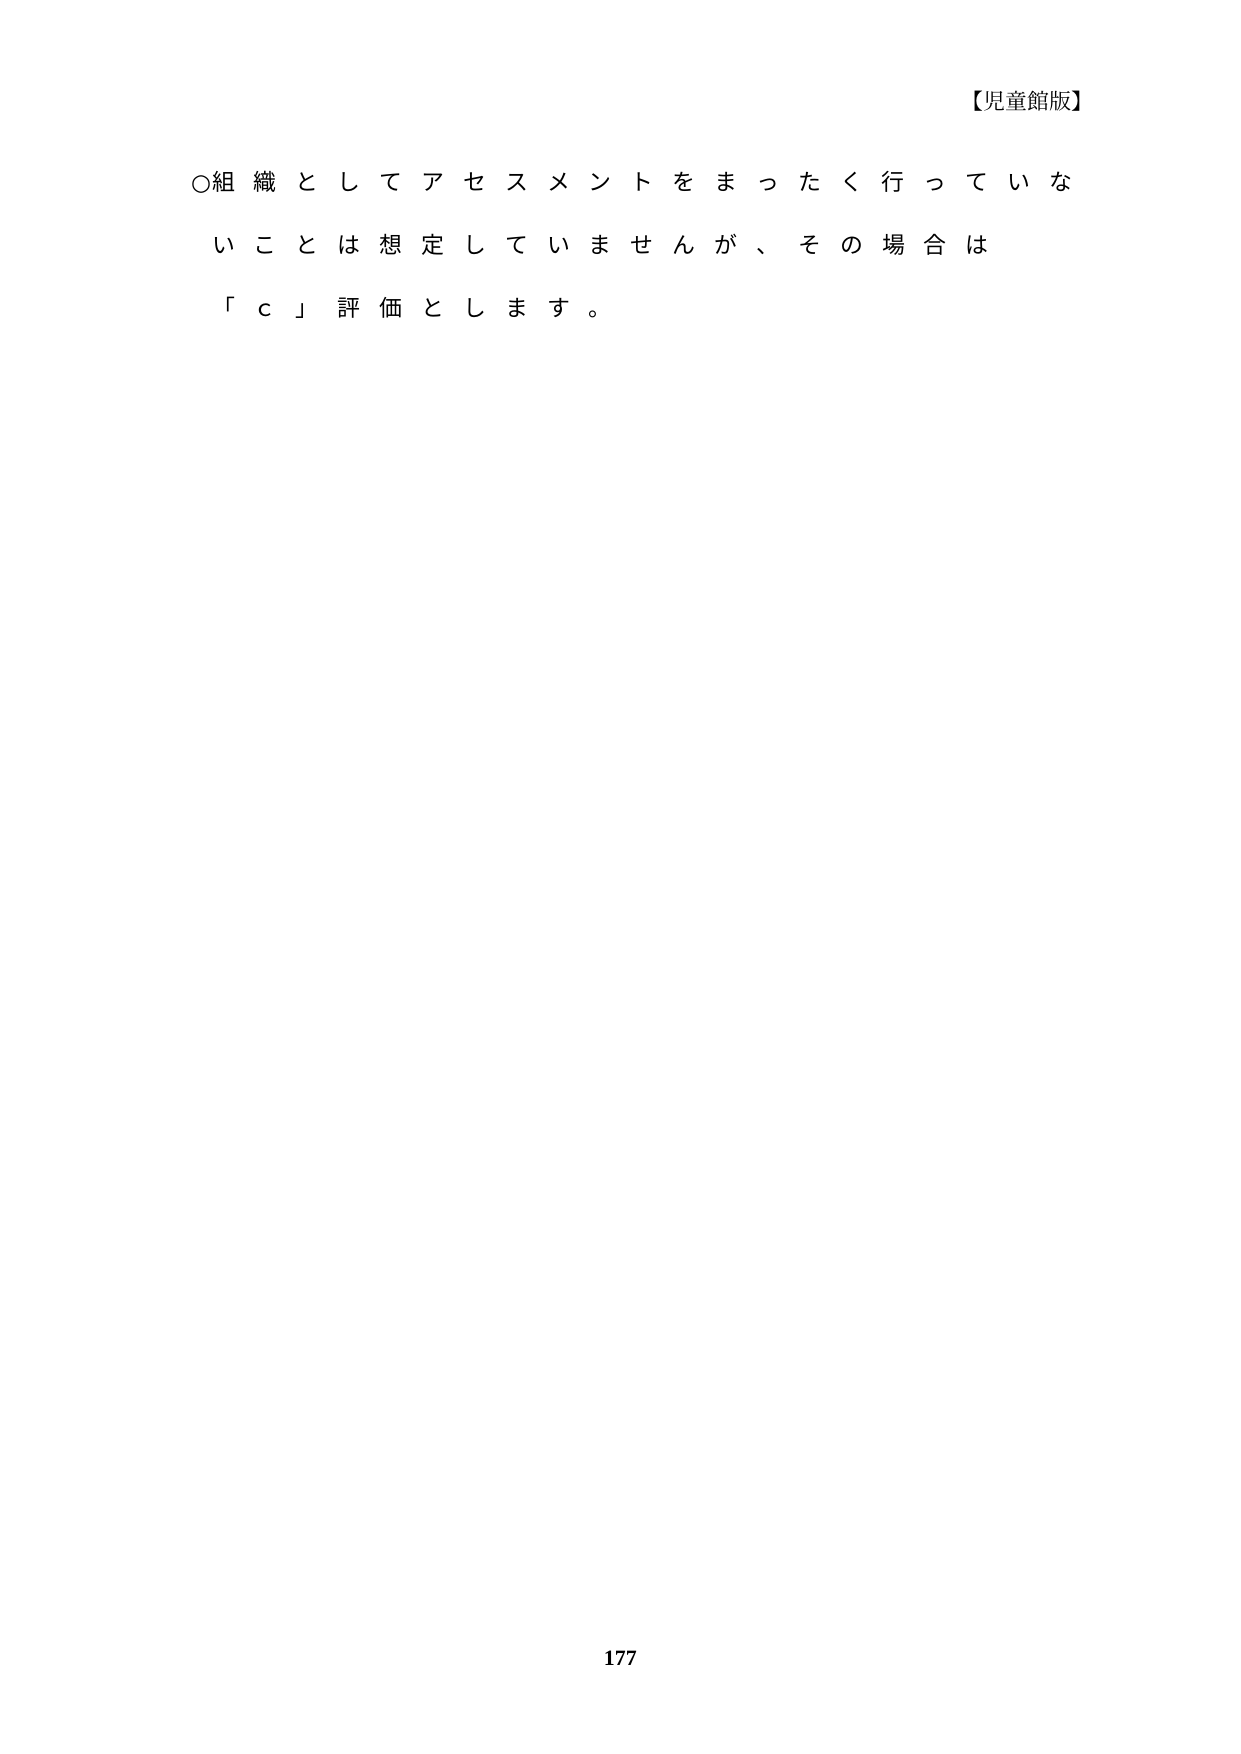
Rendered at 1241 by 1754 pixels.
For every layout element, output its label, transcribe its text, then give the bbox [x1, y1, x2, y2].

text ○組織としてアセスメントをまったく行っていないことは想定していませんが、その場合は「ｃ」評価とします。 [170, 149, 1091, 339]
